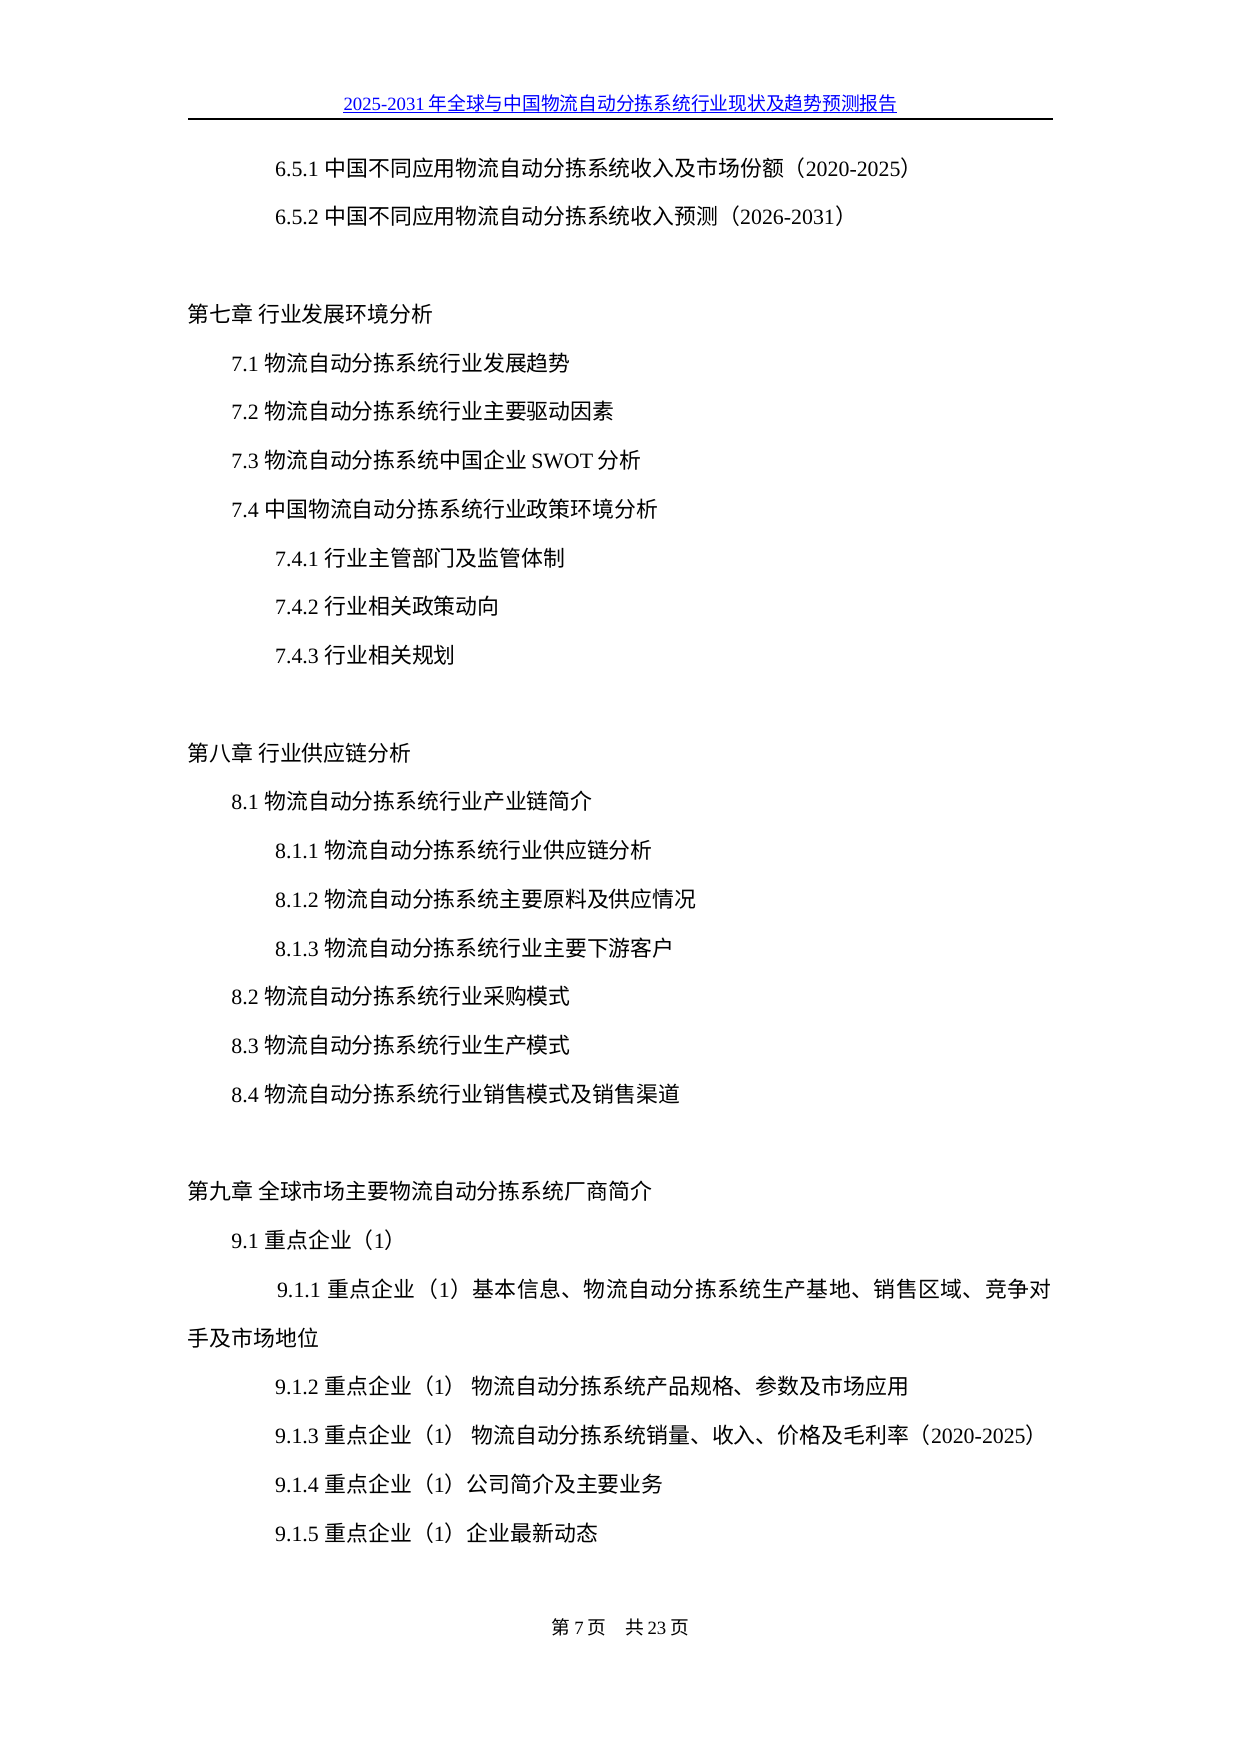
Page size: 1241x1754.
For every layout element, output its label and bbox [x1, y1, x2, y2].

text [187, 150, 1053, 1548]
